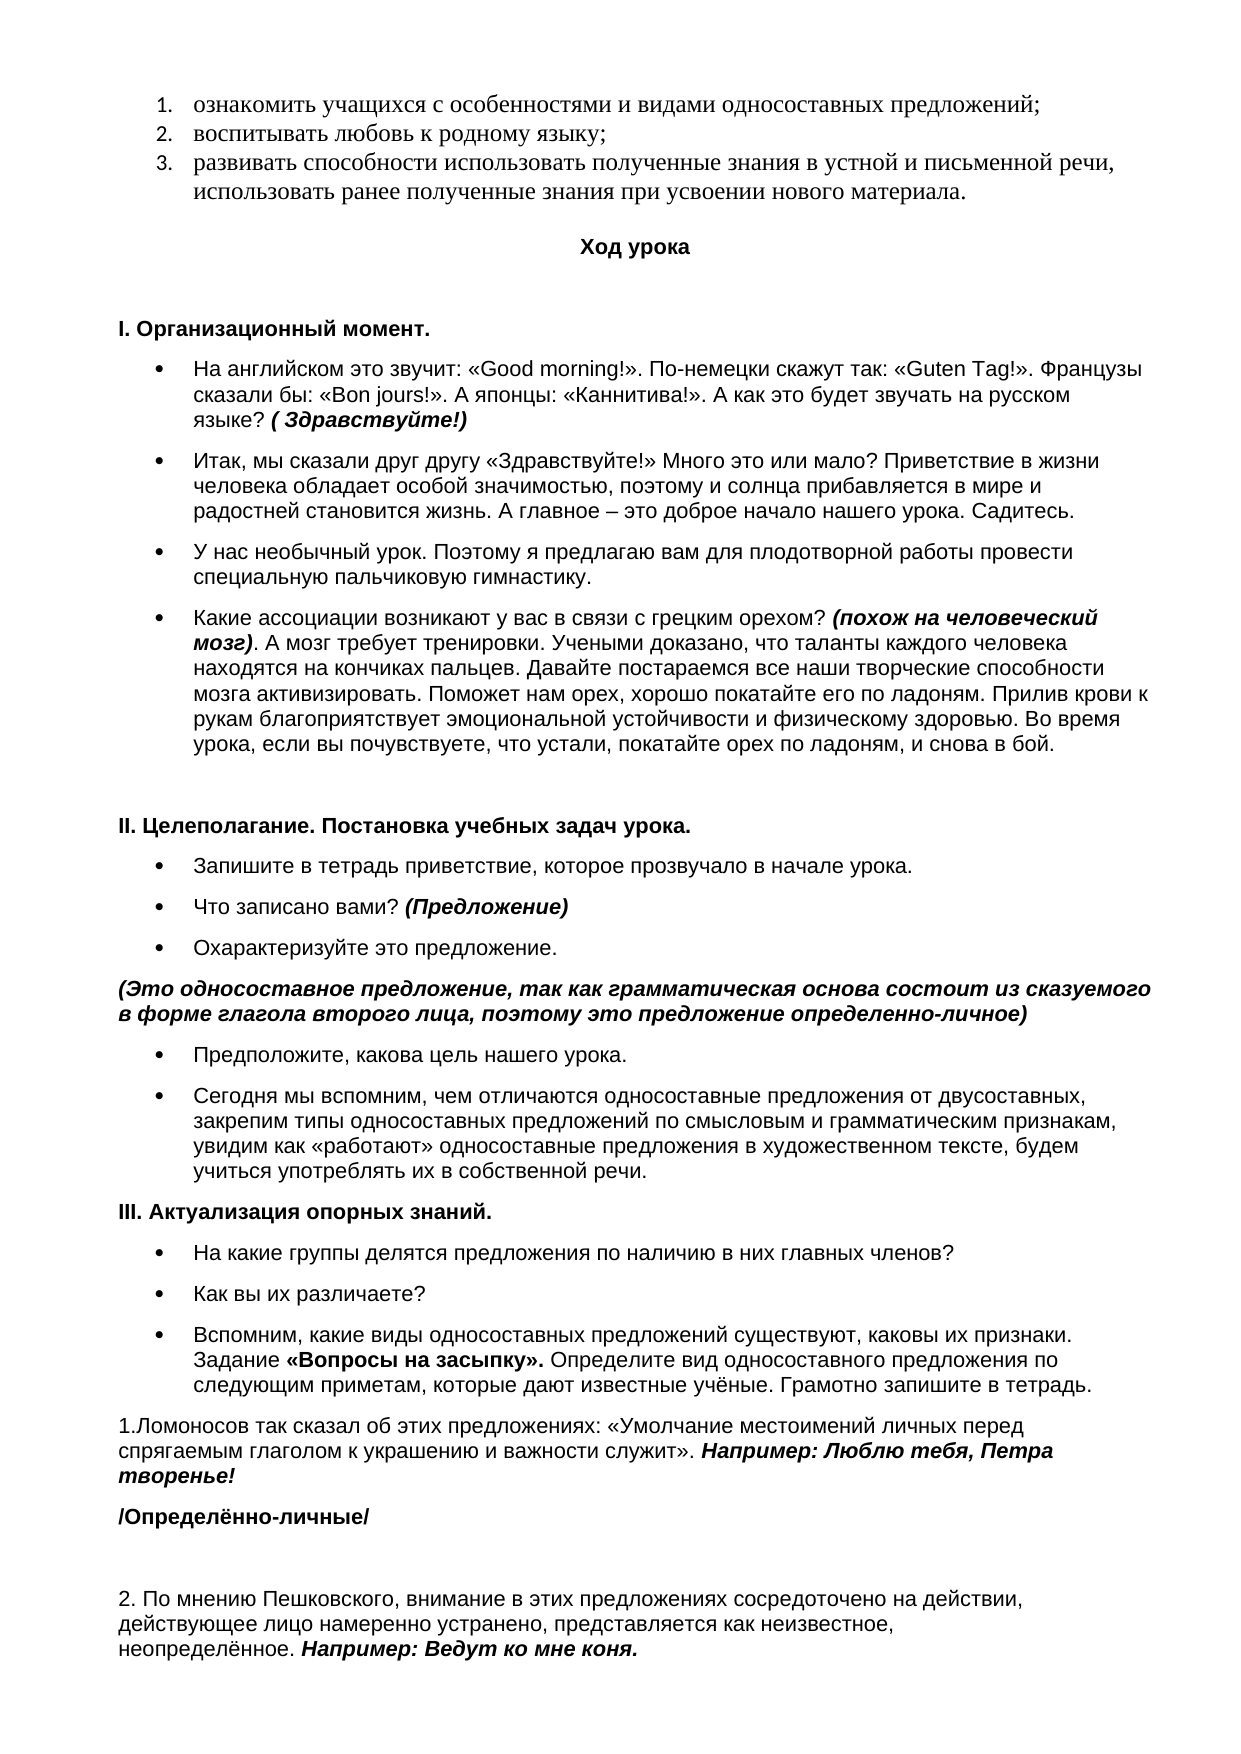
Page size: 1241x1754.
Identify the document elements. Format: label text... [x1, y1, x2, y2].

text II. Целеполагание. Постановка учебных задач урока. [118, 812, 1152, 838]
list Как вы их различаете? [156, 1281, 1152, 1306]
list Какие ассоциации возникают у вас в связи с грецким орехом? (похож на человеческий мозг). А мозг требует тренировки. Учеными доказано, что таланты каждого человека находятся на кончиках пальцев. Давайте постараемся все наши творческие способности мозга активизировать. Поможет нам орех, хорошо покатайте его по ладоням. Прилив крови к рукам благоприятствует эмоциональной устойчивости и физическому здоровью. Во время урока, если вы почувствуете, что устали, покатайте орех по ладоням, и снова в бой. [156, 605, 1152, 756]
text I. Организационный момент. [118, 315, 1152, 341]
text Ход урока [118, 234, 1152, 259]
text /Определённо-личные/ [118, 1504, 1152, 1529]
text 1.Ломоносов так сказал об этих предложениях: «Умолчание местоимений личных перед спрягаемым глаголом к украшению и важности служит». Например: Люблю тебя, Петра творенье! [118, 1413, 1152, 1488]
list ознакомить учащихся с особенностями и видами односоставных предложений; [156, 89, 1152, 118]
text (Это односоставное предложение, так как грамматическая основа состоит из сказуемого в форме глагола второго лица, поэтому это предложение определенно-личное) [118, 976, 1152, 1026]
list Запишите в тетрадь приветствие, которое прозвучало в начале урока. [156, 853, 1152, 878]
list Предположите, какова цель нашего урока. [156, 1042, 1152, 1067]
list воспитывать любовь к родному языку; [156, 118, 1152, 147]
list На английском это звучит: «Good morning!». По-немецки скажут так: «Guten Tag!». Французы сказали бы: «Bon jours!». А японцы: «Каннитива!». А как это будет звучать на русском языке? ( Здравствуйте!) [156, 356, 1152, 432]
list Охарактеризуйте это предложение. [156, 935, 1152, 960]
list развивать способности использовать полученные знания в устной и письменной речи, использовать ранее полученные знания при усвоении нового материала. [156, 147, 1152, 204]
list Сегодня мы вспомним, чем отличаются односоставные предложения от двусоставных, закрепим типы односоставных предложений по смысловым и грамматическим признакам, увидим как «работают» односоставные предложения в художественном тексте, будем учиться употреблять их в собственной речи. [156, 1083, 1152, 1183]
list На какие группы делятся предложения по наличию в них главных членов? [156, 1240, 1152, 1265]
list Что записано вами? (Предложение) [156, 894, 1152, 919]
text III. Актуализация опорных знаний. [118, 1199, 1152, 1224]
list Итак, мы сказали друг другу «Здравствуйте!» Много это или мало? Приветствие в жизни человека обладает особой значимостью, поэтому и солнца прибавляется в мире и радостней становится жизнь. А главное – это доброе начало нашего урока. Садитесь. [156, 447, 1152, 523]
list Вспомним, какие виды односоставных предложений существуют, каковы их признаки. Задание «Вопросы на засыпку». Определите вид односоставного предложения по следующим приметам, которые дают известные учёные. Грамотно запишите в тетрадь. [156, 1322, 1152, 1397]
text 2. По мнению Пешковского, внимание в этих предложениях сосредоточено на действии, действующее лицо намеренно устранено, представляется как неизвестное, неопределённое. Например: Ведут ко мне коня. [118, 1586, 1152, 1661]
list У нас необычный урок. Поэтому я предлагаю вам для плодотворной работы провести специальную пальчиковую гимнастику. [156, 539, 1152, 589]
